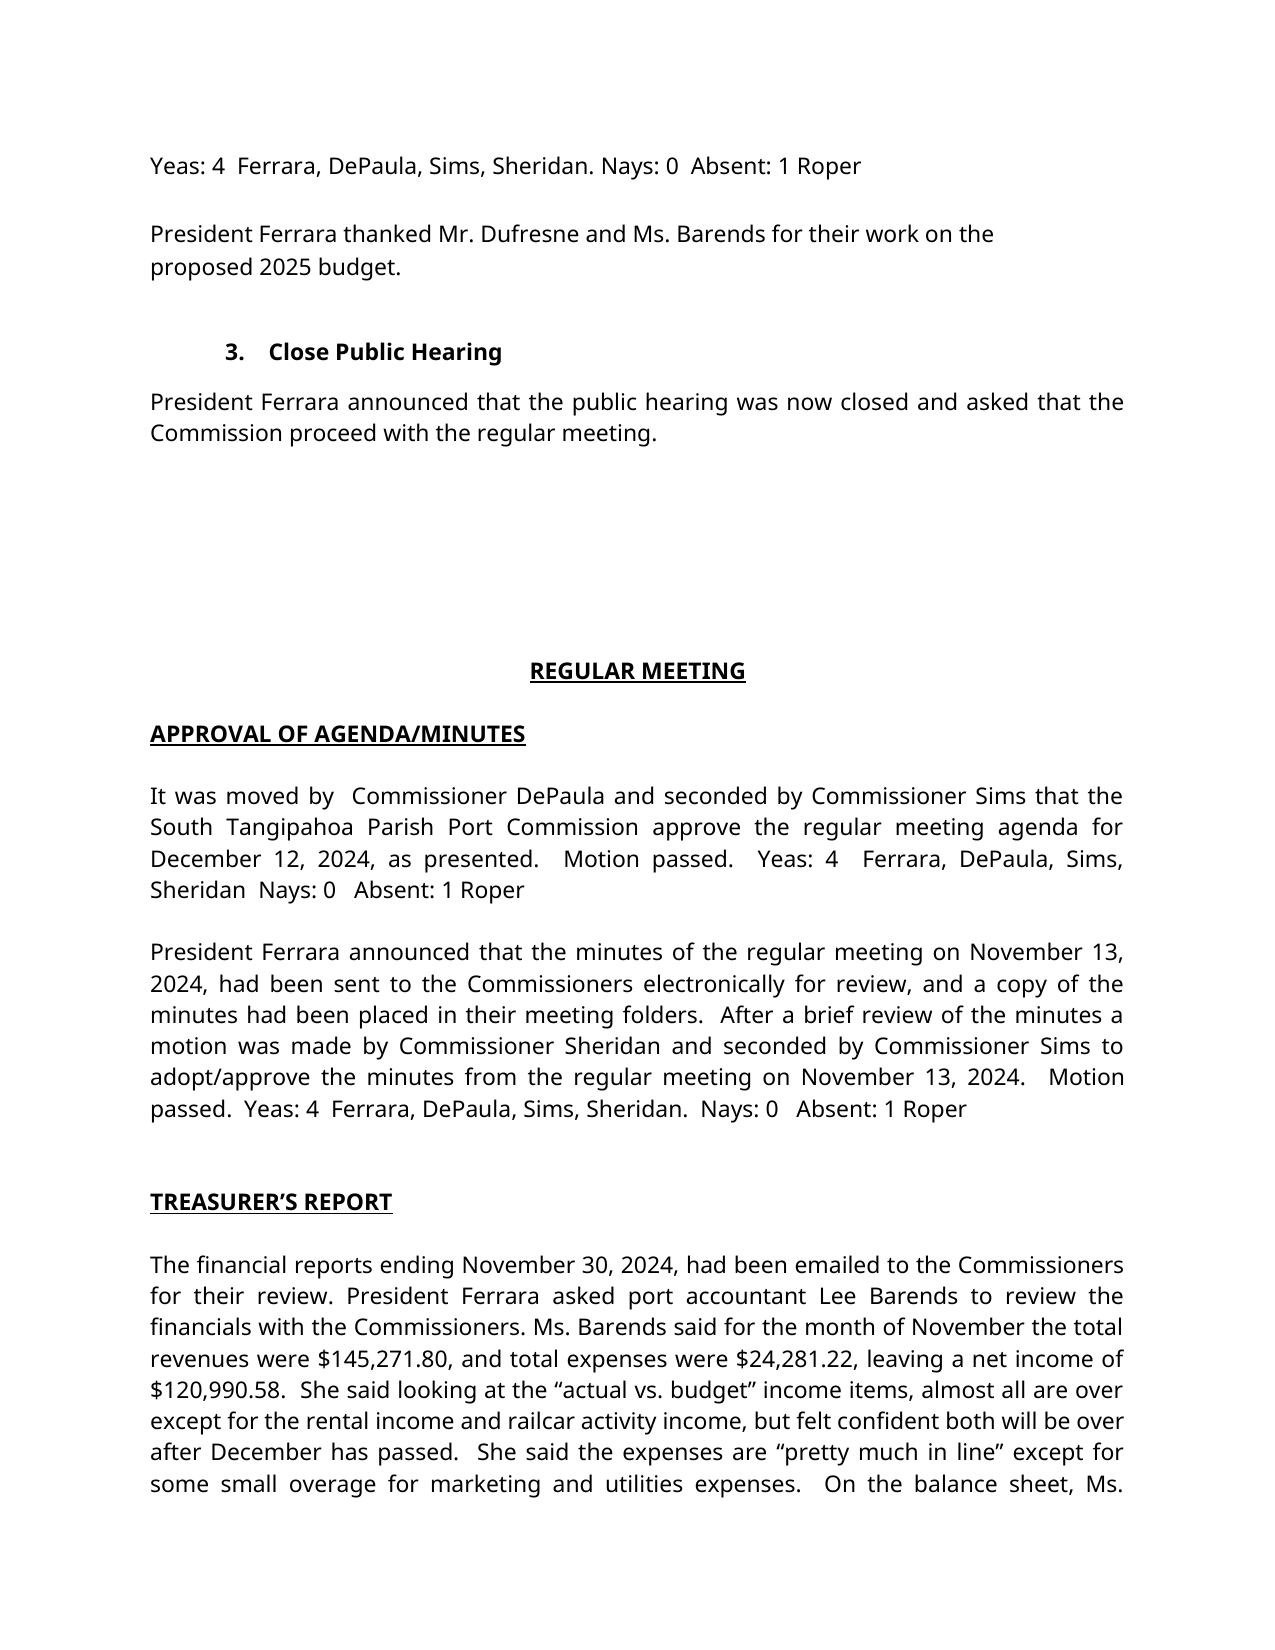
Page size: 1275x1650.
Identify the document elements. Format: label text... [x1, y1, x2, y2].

text President Ferrara thanked Mr. Dufresne and Ms. Barends for their work on the proposed 2025 budget. [150, 217, 1065, 282]
text REGULAR MEETING [150, 655, 1125, 686]
text APPROVAL OF AGENDA/MINUTES [150, 717, 1125, 780]
text Yeas: 4 Ferrara, DePaula, Sims, Sheridan. Nays: 0 Absent: 1 Roper [150, 150, 1065, 181]
text President Ferrara announced that the minutes of the regular meeting on November 13, 2024, had been sent to the Commissioners electronically for review, and a copy of the minutes had been placed in their meeting folders. After a brief review of the minutes a motion was made by Commissioner Sheridan and seconded by Commissioner Sims to adopt/approve the minutes from the regular meeting on November 13, 2024. Motion passed. Yeas: 4 Ferrara, DePaula, Sims, Sheridan. Nays: 0 Absent: 1 Roper [150, 936, 1125, 1124]
text It was moved by Commissioner DePaula and seconded by Commissioner Sims that the South Tangipahoa Parish Port Commission approve the regular meeting agenda for December 12, 2024, as presented. Motion passed. Yeas: 4 Ferrara, DePaula, Sims, Sheridan Nays: 0 Absent: 1 Roper [150, 780, 1125, 905]
list Close Public Hearing [225, 335, 1065, 367]
text TREASURER’S REPORT [150, 1186, 1125, 1217]
text President Ferrara announced that the public hearing was now closed and asked that the Commission proceed with the regular meeting. [150, 386, 1125, 448]
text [150, 1249, 1125, 1499]
